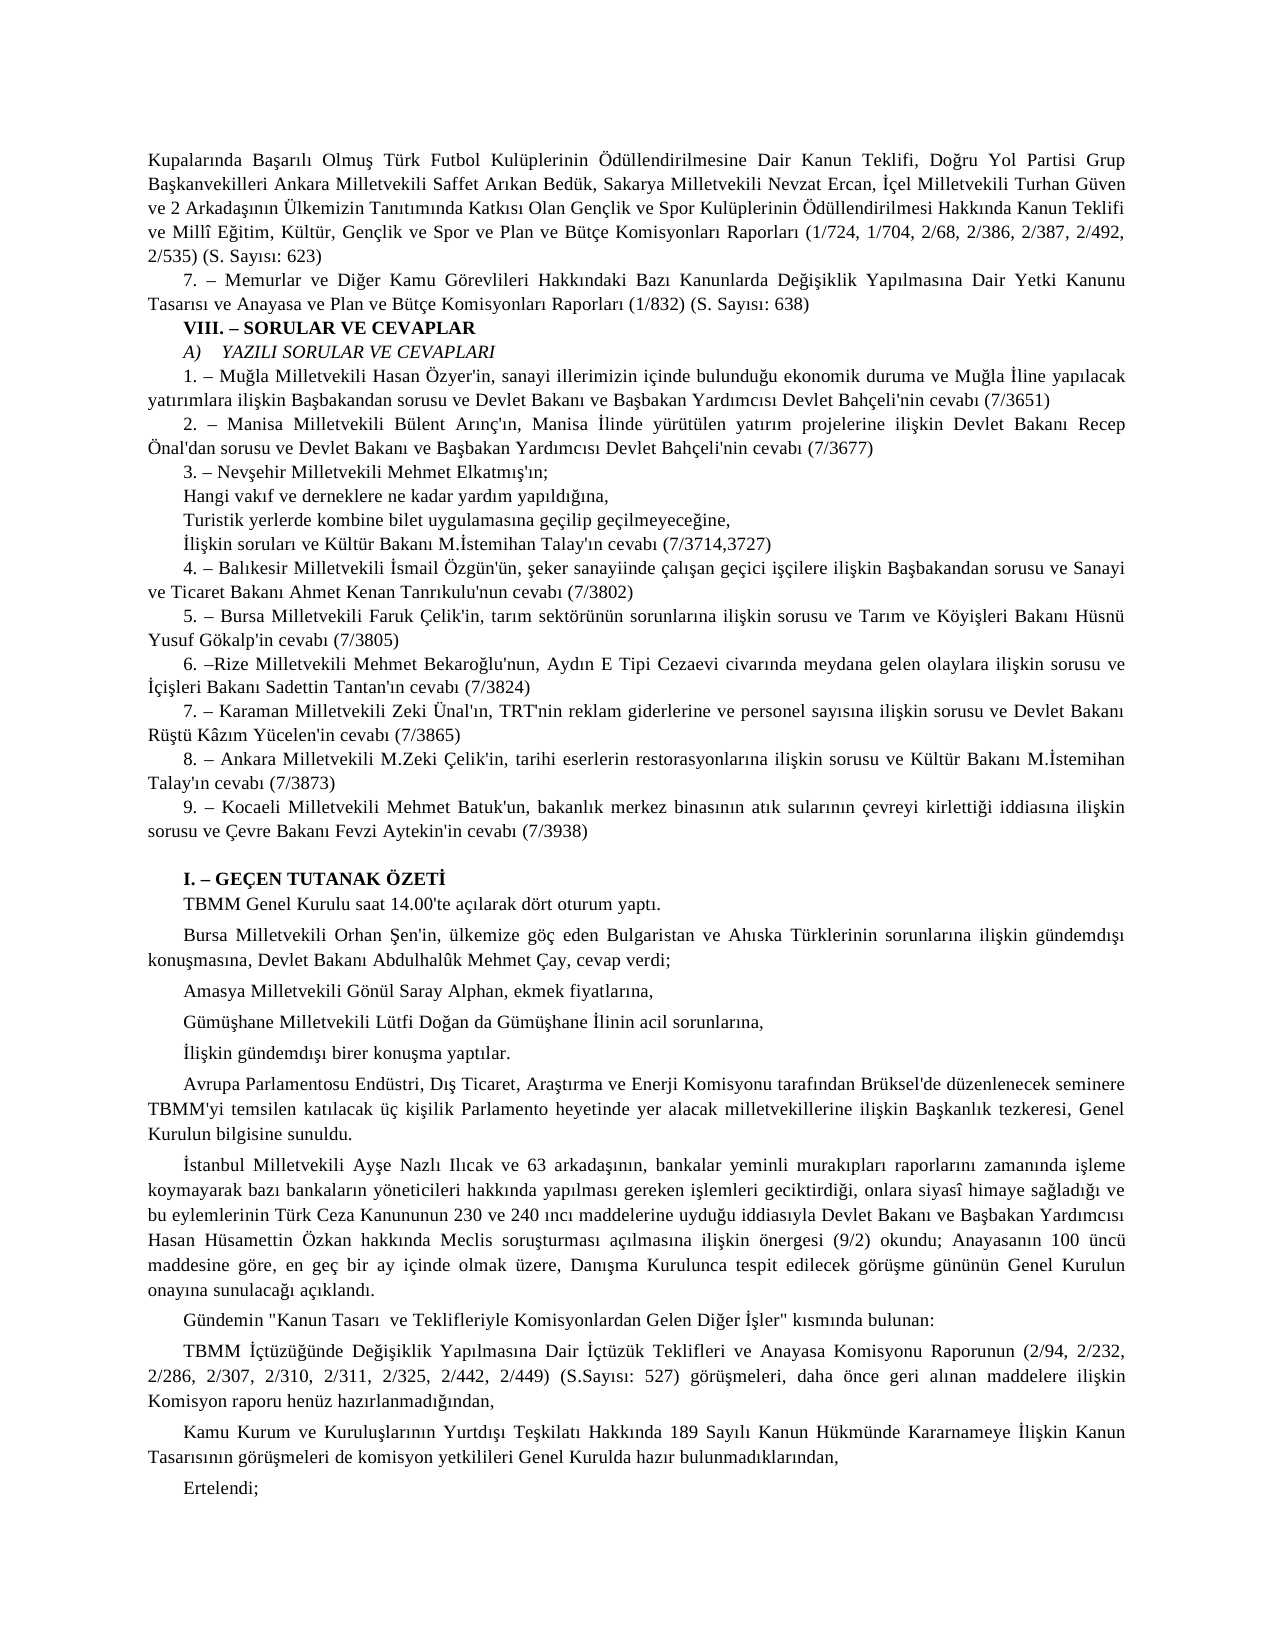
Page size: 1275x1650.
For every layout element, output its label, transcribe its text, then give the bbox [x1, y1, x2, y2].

text Hangi vakıf ve derneklere ne kadar yardım yapıldığına, [148, 483, 1127, 507]
text Amasya Milletvekili Gönül Saray Alphan, ekmek fiyatlarına, [148, 977, 1127, 1002]
text Turistik yerlerde kombine bilet uygulamasına geçilip geçilmeyeceğine, [148, 507, 1127, 531]
text İlişkin gündemdışı birer konuşma yaptılar. [148, 1039, 1127, 1064]
text Bursa Milletvekili Orhan Şen'in, ülkemize göç eden Bulgaristan ve Ahıska Türklerinin sorunlarına ilişkin gündemdışı konuşmasına, Devlet Bakanı Abdulhalûk Mehmet Çay, cevap verdi; [148, 921, 1127, 971]
text 3. – Nevşehir Milletvekili Mehmet Elkatmış'ın; [148, 459, 1127, 483]
text İlişkin soruları ve Kültür Bakanı M.İstemihan Talay'ın cevabı (7/3714,3727) [148, 531, 1127, 555]
text 9. – Kocaeli Milletvekili Mehmet Batuk'un, bakanlık merkez binasının atık sularının çevreyi kirlettiği iddiasına ilişkin sorusu ve Çevre Bakanı Fevzi Aytekin'in cevabı (7/3938) [148, 794, 1127, 842]
text Kamu Kurum ve Kuruluşlarının Yurtdışı Teşkilatı Hakkında 189 Sayılı Kanun Hükmünde Kararnameye İlişkin Kanun Tasarısının görüşmeleri de komisyon yetkilileri Genel Kurulda hazır bulunmadıklarından, [148, 1419, 1127, 1469]
text 2. – Manisa Milletvekili Bülent Arınç'ın, Manisa İlinde yürütülen yatırım projelerine ilişkin Devlet Bakanı Recep Önal'dan sorusu ve Devlet Bakanı ve Başbakan Yardımcısı Devlet Bahçeli'nin cevabı (7/3677) [148, 411, 1127, 459]
text 7. – Karaman Milletvekili Zeki Ünal'ın, TRT'nin reklam giderlerine ve personel sayısına ilişkin sorusu ve Devlet Bakanı Rüştü Kâzım Yücelen'in cevabı (7/3865) [148, 699, 1127, 747]
text İstanbul Milletvekili Ayşe Nazlı Ilıcak ve 63 arkadaşının, bankalar yeminli murakıpları raporlarını zamanında işleme koymayarak bazı bankaların yöneticileri hakkında yapılması gereken işlemleri geciktirdiği, onlara siyasî himaye sağladığı ve bu eylemlerinin Türk Ceza Kanununun 230 ve 240 ıncı maddelerine uyduğu iddiasıyla Devlet Bakanı ve Başbakan Yardımcısı Hasan Hüsamettin Özkan hakkında Meclis soruşturması açılmasına ilişkin önergesi (9/2) okundu; Anayasanın 100 üncü maddesine göre, en geç bir ay içinde olmak üzere, Danışma Kurulunca tespit edilecek görüşme gününün Genel Kurulun onayına sunulacağı açıklandı. [148, 1151, 1127, 1301]
text Ertelendi; [148, 1475, 1127, 1500]
text 5. – Bursa Milletvekili Faruk Çelik'in, tarım sektörünün sorunlarına ilişkin sorusu ve Tarım ve Köyişleri Bakanı Hüsnü Yusuf Gökalp'in cevabı (7/3805) [148, 603, 1127, 651]
text TBMM İçtüzüğünde Değişiklik Yapılmasına Dair İçtüzük Teklifleri ve Anayasa Komisyonu Raporunun (2/94, 2/232, 2/286, 2/307, 2/310, 2/311, 2/325, 2/442, 2/449) (S.Sayısı: 527) görüşmeleri, daha önce geri alınan maddelere ilişkin Komisyon raporu henüz hazırlanmadığından, [148, 1338, 1127, 1413]
text TBMM Genel Kurulu saat 14.00'te açılarak dört oturum yaptı. [148, 890, 1127, 915]
text Avrupa Parlamentosu Endüstri, Dış Ticaret, Araştırma ve Enerji Komisyonu tarafından Brüksel'de düzenlenecek seminere TBMM'yi temsilen katılacak üç kişilik Parlamento heyetinde yer alacak milletvekillerine ilişkin Başkanlık tezkeresi, Genel Kurulun bilgisine sunuldu. [148, 1070, 1127, 1145]
text A) YAZILI SORULAR VE CEVAPLARI [148, 339, 1127, 363]
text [148, 148, 1127, 267]
text Gümüşhane Milletvekili Lütfi Doğan da Gümüşhane İlinin acil sorunlarına, [148, 1008, 1127, 1033]
text 4. – Balıkesir Milletvekili İsmail Özgün'ün, şeker sanayiinde çalışan geçici işçilere ilişkin Başbakandan sorusu ve Sanayi ve Ticaret Bakanı Ahmet Kenan Tanrıkulu'nun cevabı (7/3802) [148, 555, 1127, 603]
text 8. – Ankara Milletvekili M.Zeki Çelik'in, tarihi eserlerin restorasyonlarına ilişkin sorusu ve Kültür Bakanı M.İstemihan Talay'ın cevabı (7/3873) [148, 747, 1127, 794]
text I. – GEÇEN TUTANAK ÖZETİ [148, 866, 1127, 890]
text Gündemin "Kanun Tasarı ve Teklifleriyle Komisyonlardan Gelen Diğer İşler" kısmında bulunan: [148, 1307, 1127, 1332]
text 6. –Rize Milletvekili Mehmet Bekaroğlu'nun, Aydın E Tipi Cezaevi civarında meydana gelen olaylara ilişkin sorusu ve İçişleri Bakanı Sadettin Tantan'ın cevabı (7/3824) [148, 651, 1127, 699]
text 7. – Memurlar ve Diğer Kamu Görevlileri Hakkındaki Bazı Kanunlarda Değişiklik Yapılmasına Dair Yetki Kanunu Tasarısı ve Anayasa ve Plan ve Bütçe Komisyonları Raporları (1/832) (S. Sayısı: 638) [148, 267, 1127, 315]
text 1. – Muğla Milletvekili Hasan Özyer'in, sanayi illerimizin içinde bulunduğu ekonomik duruma ve Muğla İline yapılacak yatırımlara ilişkin Başbakandan sorusu ve Devlet Bakanı ve Başbakan Yardımcısı Devlet Bahçeli'nin cevabı (7/3651) [148, 363, 1127, 411]
text VIII. – SORULAR VE CEVAPLAR [148, 315, 1127, 339]
